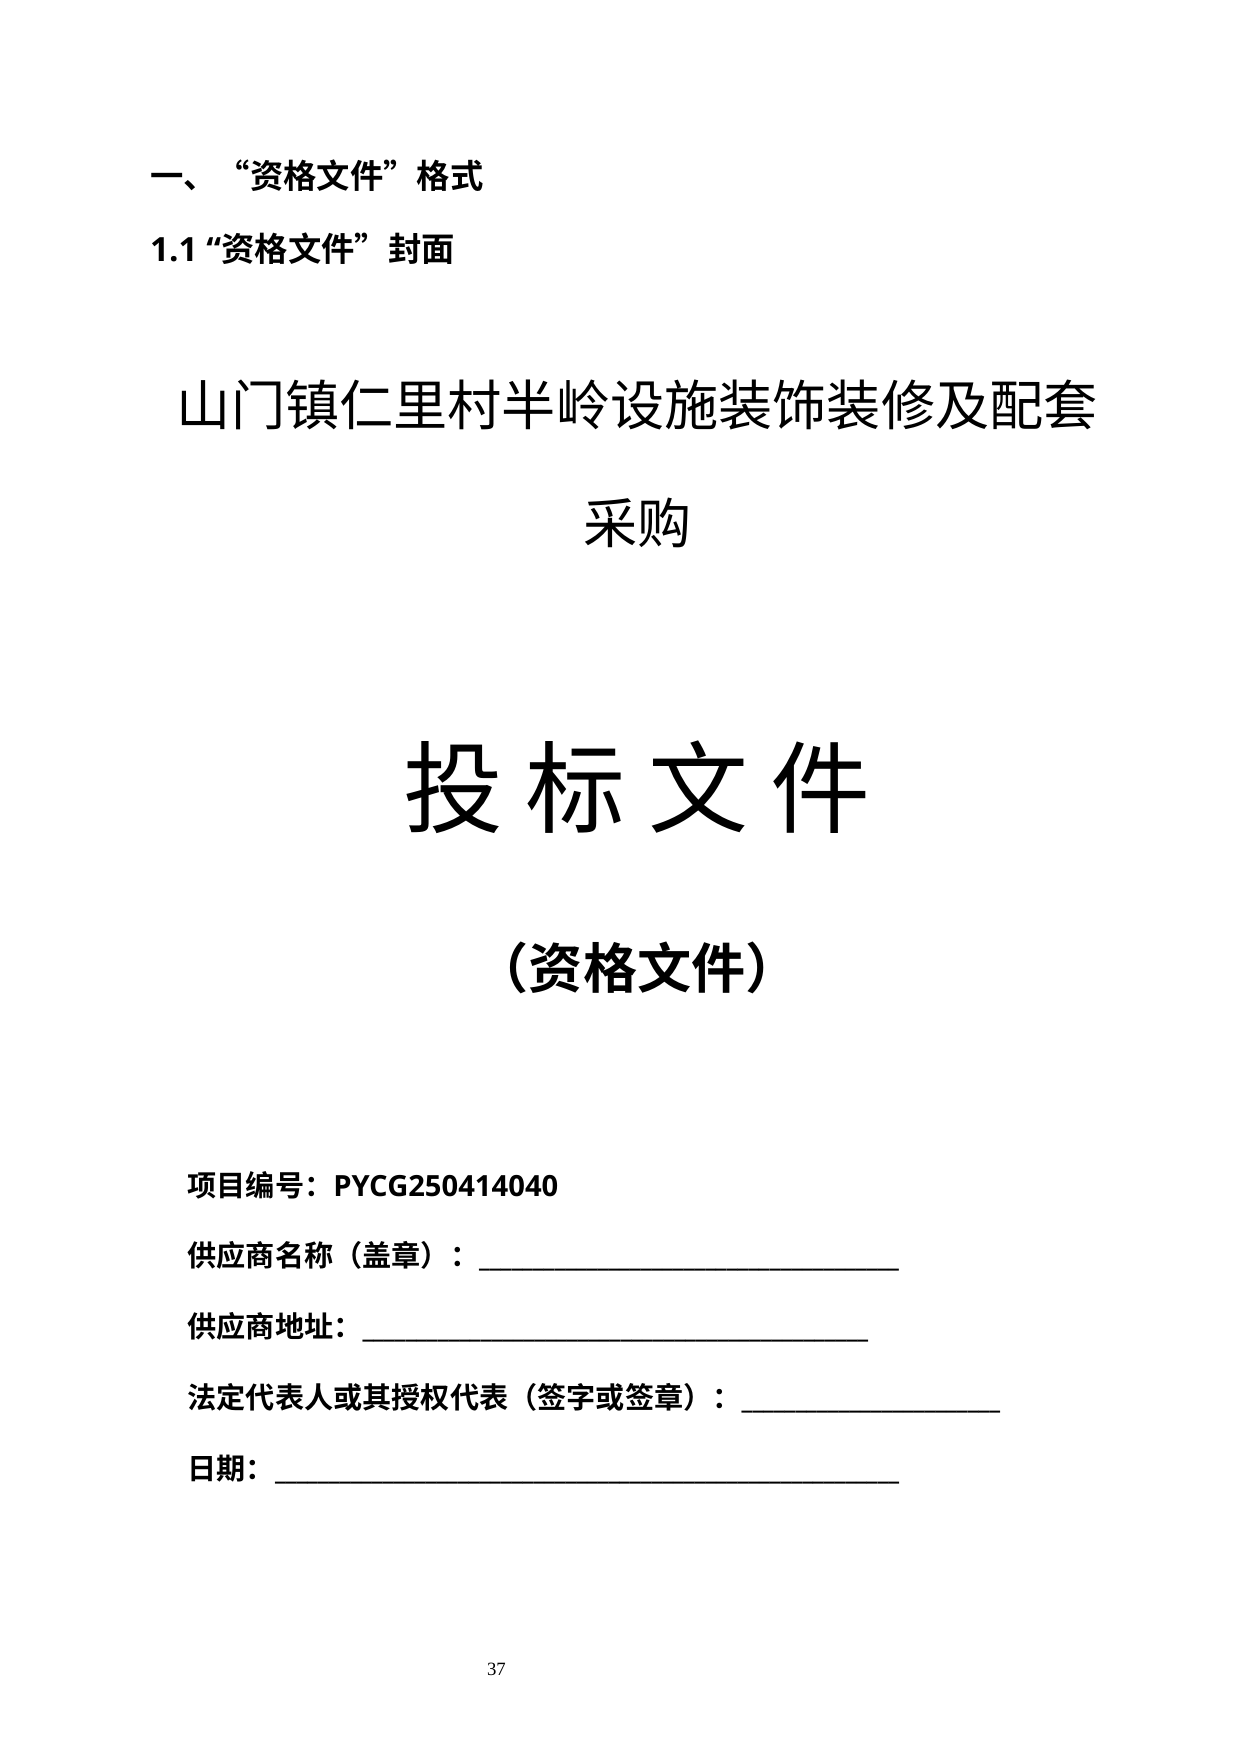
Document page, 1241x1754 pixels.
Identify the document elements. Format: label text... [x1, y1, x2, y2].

table_cell 供应商地址：_______________________________________________ [176, 1296, 1092, 1367]
subtitle 一、“资格文件”格式 [150, 150, 1124, 198]
text 投 标 文 件 [150, 709, 1124, 854]
table_cell 日期：__________________________________________________________ [176, 1438, 1092, 1508]
text 山门镇仁里村半岭设施装饰装修及配套采购 [150, 363, 1124, 559]
subtitle 1.1 “资格文件”封面 [150, 222, 1124, 271]
table_cell 供应商名称（盖章）：_______________________________________ [176, 1225, 1092, 1296]
table_header 项目编号：PYCG250414040 [176, 1154, 1092, 1225]
text （资格文件） [150, 926, 1124, 1004]
table_cell 法定代表人或其授权代表（签字或签章）：________________________ [176, 1367, 1092, 1438]
